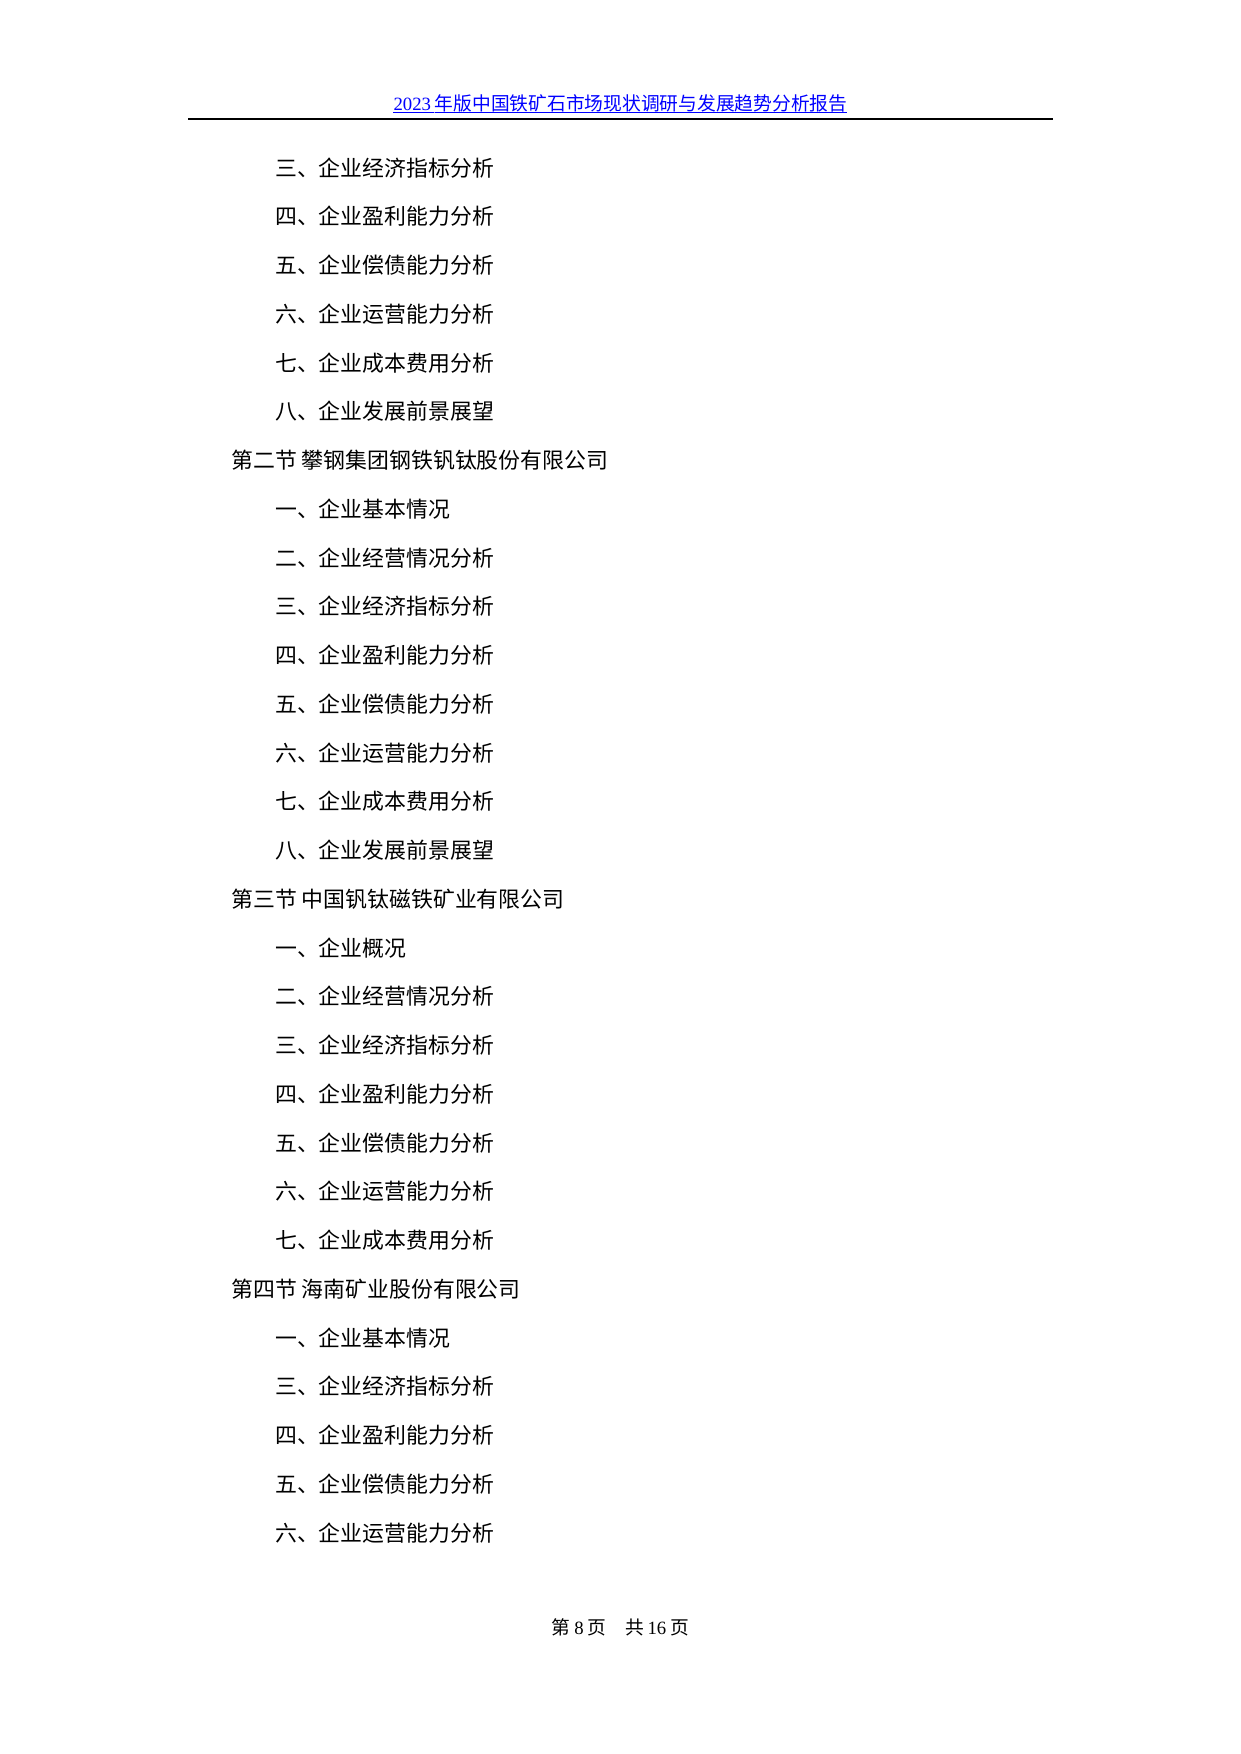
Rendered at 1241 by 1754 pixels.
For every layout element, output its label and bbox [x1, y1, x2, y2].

text [187, 150, 1053, 1548]
